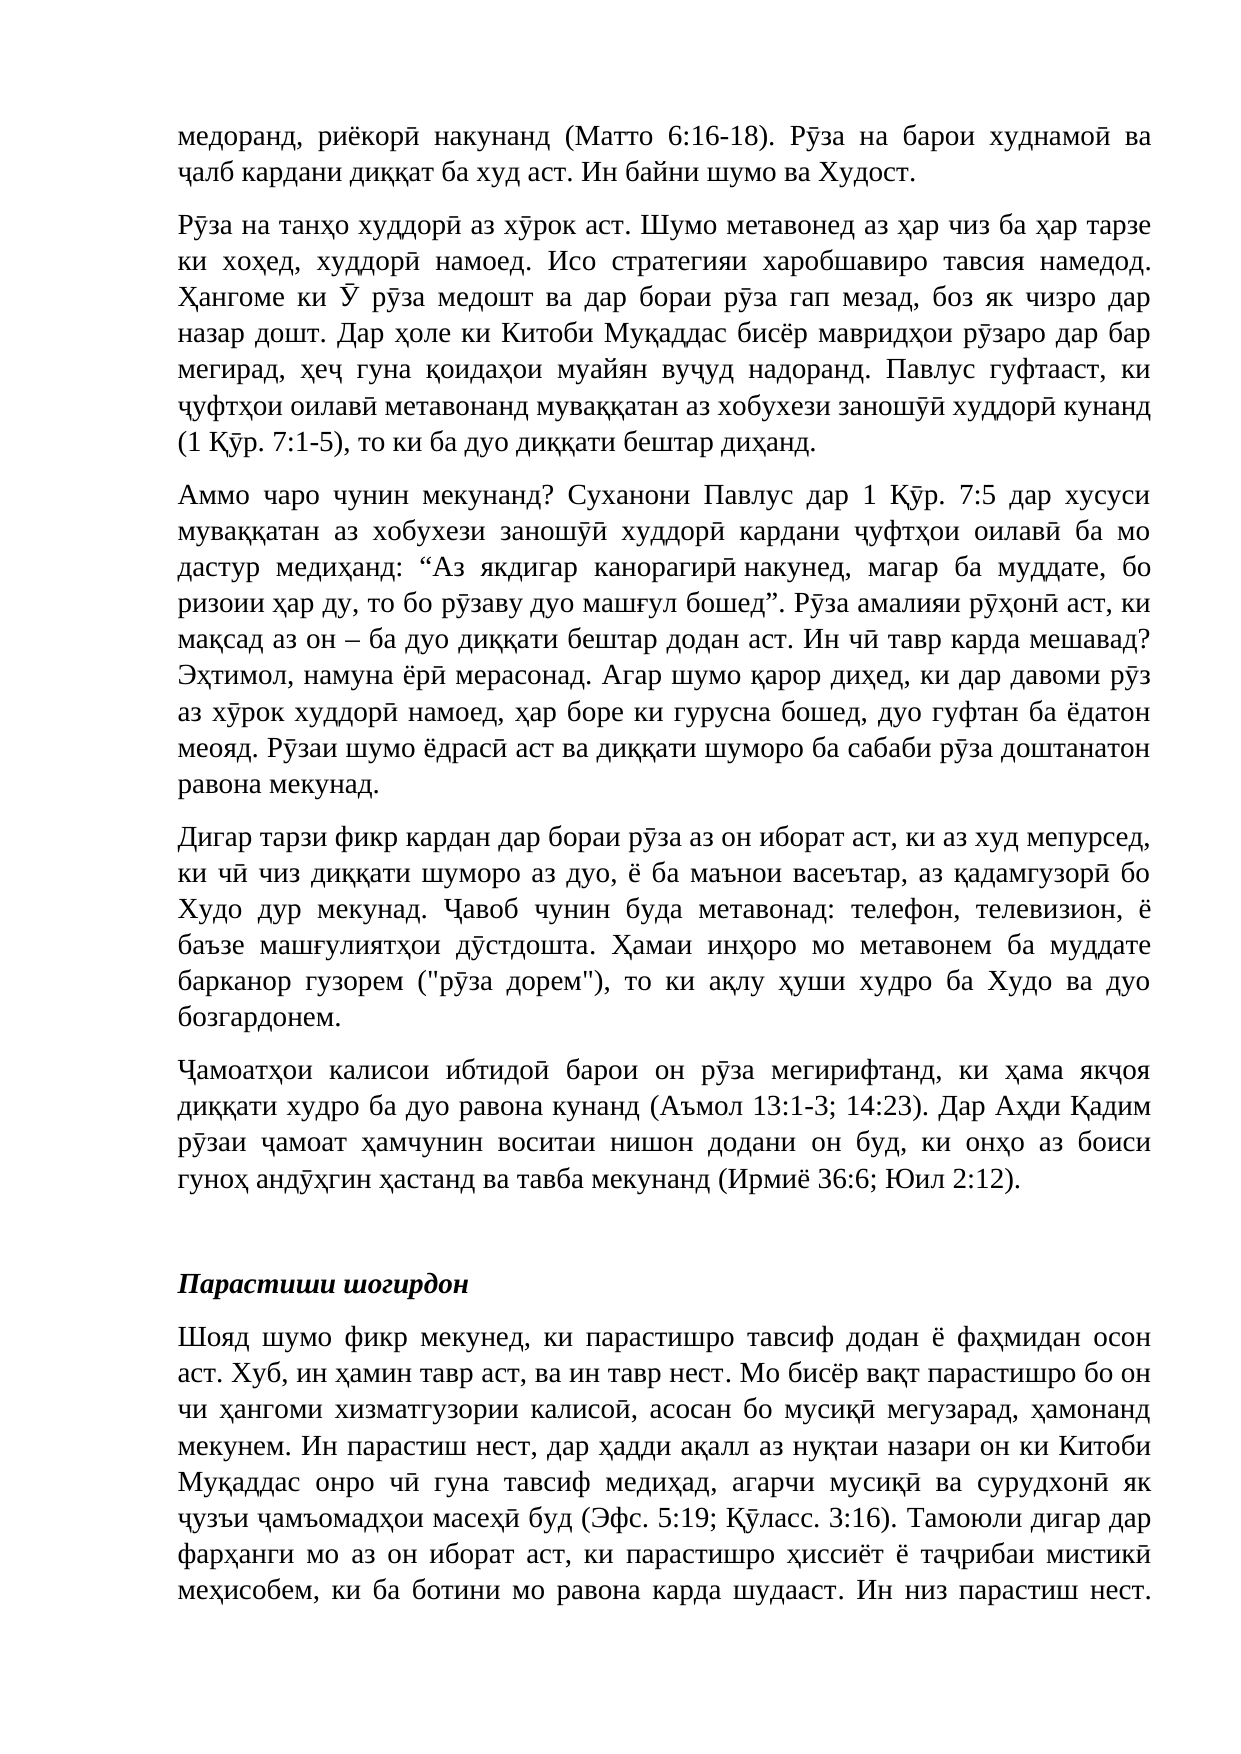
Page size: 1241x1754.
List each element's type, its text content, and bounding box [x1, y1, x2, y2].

text Дигар тарзи фикр кардан дар бораи рӯза аз он иборат аст, ки аз худ мепурсед, ки чӣ чиз диққати шуморо аз дуо, ё ба маънои васеътар, аз қадамгузорӣ бо Худо дур мекунад. Ҷавоб чунин буда метавонад: телефон, телевизион, ё баъзе машғулиятҳои дӯстдошта. Ҳамаи инҳоро мо метавонем ба муддате барканор гузорем ("рӯза дорем"), то ки ақлу ҳуши худро ба Худо ва дуо бозгардонем. [177, 819, 1152, 1033]
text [177, 118, 1152, 188]
text Аммо чаро чунин мекунанд? Суханони Павлус дар 1 Қӯр. 7:5 дар хусуси муваққатан аз хобухези заношӯӣ худдорӣ кардани ҷуфтҳои оилавӣ ба мо дастур медиҳанд: “Аз якдигар канорагирӣ накунед, магар ба муддате, бо ризоии ҳар ду, то бо рӯзаву дуо машғул бошед”. Рӯза амалияи рӯҳонӣ аст, ки мақсад аз он – ба дуо диққати бештар додан аст. Ин чӣ тавр карда мешавад? Эҳтимол, намуна ёрӣ мерасонад. Агар шумо қарор диҳед, ки дар давоми рӯз аз хӯрок худдорӣ намоед, ҳар боре ки гурусна бошед, дуо гуфтан ба ёдатон меояд. Рӯзаи шумо ёдрасӣ аст ва диққати шуморо ба сабаби рӯза доштанатон равона мекунад. [177, 477, 1152, 799]
text Ҷамоатҳои калисои ибтидоӣ барои он рӯза мегирифтанд, ки ҳама якҷоя диққати худро ба дуо равона кунанд (Аъмол 13:1-3; 14:23). Дар Аҳди Қадим рӯзаи ҷамоат ҳамчунин воситаи нишон додани он буд, ки онҳо аз боиси гуноҳ андӯҳгин ҳастанд ва тавба мекунанд (Ирмиё 36:6; Юил 2:12). [177, 1052, 1152, 1194]
text Парастиши шогирдон [177, 1266, 1152, 1300]
text Рӯза на танҳо худдорӣ аз хӯрок аст. Шумо метавонед аз ҳар чиз ба ҳар тарзе ки хоҳед, худдорӣ намоед. Исо стратегияи харобшавиро тавсия намедод. Ҳангоме ки Ӯ рӯза медошт ва дар бораи рӯза гап мезад, боз як чизро дар назар дошт. Дар ҳоле ки Китоби Муқаддас бисёр мавридҳои рӯзаро дар бар мегирад, ҳеҷ гуна қоидаҳои муайян вуҷуд надоранд. Павлус гуфтааст, ки ҷуфтҳои оилавӣ метавонанд муваққатан аз хобухези заношӯӣ худдорӣ кунанд (1 Қӯр. 7:1-5), то ки ба дуо диққати бештар диҳанд. [177, 207, 1152, 457]
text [177, 1319, 1152, 1606]
